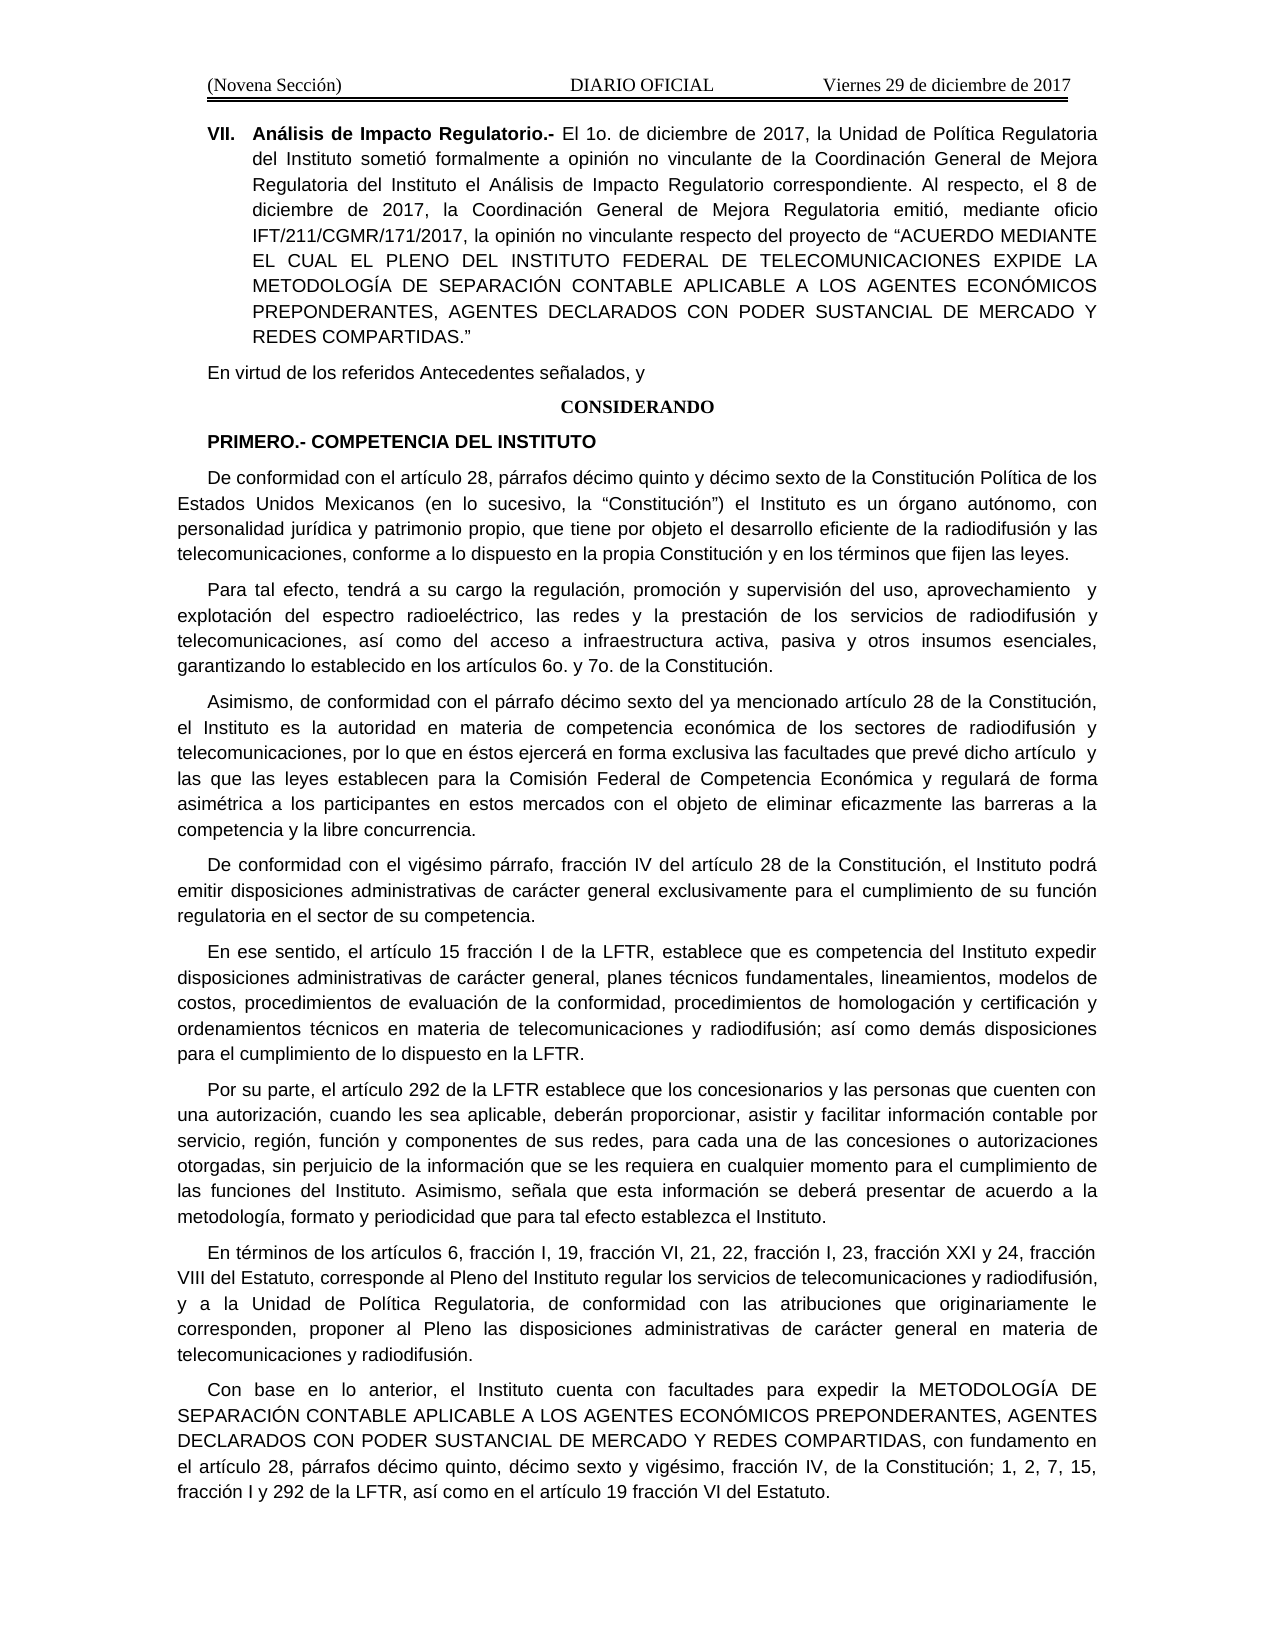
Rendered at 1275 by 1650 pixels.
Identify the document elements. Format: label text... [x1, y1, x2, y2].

text En términos de los artículos 6, fracción I, 19, fracción VI, 21, 22, fracción I, 23, fracción XXI y 24, fracción VIII del Estatuto, corresponde al Pleno del Instituto regular los servicios de telecomunicaciones y radiodifusión, y a de Política Regulatoria, de conformidad con las atribuciones que originariamente le corresponden, proponer al Pleno las disposiciones administrativas de carácter general en materia de telecomunicaciones y radiodifusión. [177, 1239, 1098, 1366]
subtitle CONSIDERANDO [177, 395, 1098, 418]
text En ese sentido, el artículo 15 fracción I de , establece que es competencia del Instituto expedir disposiciones administrativas de carácter general, planes técnicos fundamentales, lineamientos, modelos de costos, procedimientos de evaluación de la conformidad, procedimientos de homologación y certificación y ordenamientos técnicos en materia de telecomunicaciones y radiodifusión; así como demás disposiciones para el cumplimiento de lo dispuesto en [177, 938, 1098, 1065]
text VII. Análisis de Impacto Regulatorio.- El 1o. de diciembre de 2017, de Política Regulatoria del Instituto sometió formalmente a opinión no vinculante de de Mejora Regulatoria del Instituto el Análisis de Impacto Regulatorio correspondiente. Al respecto, el 8 de diciembre de 2017, de Mejora Regulatoria emitió, mediante oficio IFT/211/CGMR/171/2017, la opinión no vinculante respecto del proyecto de “ACUERDO MEDIANTE EL CUAL EL PLENO DEL INSTITUTO FEDERAL DE TELECOMUNICACIONES EXPIDE SEPARACIÓN CONTABLE APLICABLE A LOS AGENTES ECONÓMICOS PREPONDERANTES, AGENTES DECLARADOS CON PODER SUSTANCIAL DE MERCADO Y REDES COMPARTIDAS.” [207, 120, 1098, 349]
text De conformidad con el artículo 28, párrafos décimo quinto y décimo sexto de de los Estados Unidos Mexicanos (en lo sucesivo, la “Constitución”) el Instituto es un órgano autónomo, con personalidad jurídica y patrimonio propio, que tiene por objeto el desarrollo eficiente de la radiodifusión y las telecomunicaciones, conforme a lo dispuesto en la propia Constitución y en los términos que fijen las leyes. [177, 464, 1098, 566]
text En virtud de los referidos Antecedentes señalados, y [177, 359, 1098, 385]
text Para tal efecto, tendrá a su cargo la regulación, promoción y supervisión del uso, aprovechamiento y explotación del espectro radioeléctrico, las redes y la prestación de los servicios de radiodifusión y telecomunicaciones, así como del acceso a infraestructura activa, pasiva y otros insumos esenciales, garantizando lo establecido en los artículos 6o. y 7o. de [177, 576, 1098, 678]
text Asimismo, de conformidad con el párrafo décimo sexto del ya mencionado artículo 28 de , el Instituto es la autoridad en materia de competencia económica de los sectores de radiodifusión y telecomunicaciones, por lo que en éstos ejercerá en forma exclusiva las facultades que prevé dicho artículo y las que las leyes establecen para de Competencia Económica y regulará de forma asimétrica a los participantes en estos mercados con el objeto de eliminar eficazmente las barreras a la competencia y la libre concurrencia. [177, 688, 1098, 841]
text Por su parte, el artículo 292 de establece que los concesionarios y las personas que cuenten con una autorización, cuando les sea aplicable, deberán proporcionar, asistir y facilitar información contable por servicio, región, función y componentes de sus redes, para cada una de las concesiones o autorizaciones otorgadas, sin perjuicio de la información que se les requiera en cualquier momento para el cumplimiento de las funciones del Instituto. Asimismo, señala que esta información se deberá presentar de acuerdo a la metodología, formato y periodicidad que para tal efecto establezca el Instituto. [177, 1076, 1098, 1228]
text PRIMERO.- COMPETENCIA DEL INSTITUTO [177, 428, 1098, 454]
text Con base en lo anterior, el Instituto cuenta con facultades para expedir SEPARACIÓN CONTABLE APLICABLE A LOS AGENTES ECONÓMICOS PREPONDERANTES, AGENTES DECLARADOS CON PODER SUSTANCIAL DE MERCADO Y REDES COMPARTIDAS, con fundamento en el artículo 28, párrafos décimo quinto, décimo sexto y vigésimo, fracción IV, de ; 1, 2, 7, 15, fracción I y 292 de , así como en el artículo 19 fracción VI del Estatuto. [177, 1377, 1098, 1504]
text De conformidad con el vigésimo párrafo, fracción IV del artículo 28 de , el Instituto podrá emitir disposiciones administrativas de carácter general exclusivamente para el cumplimiento de su función regulatoria en el sector de su competencia. [177, 852, 1098, 928]
